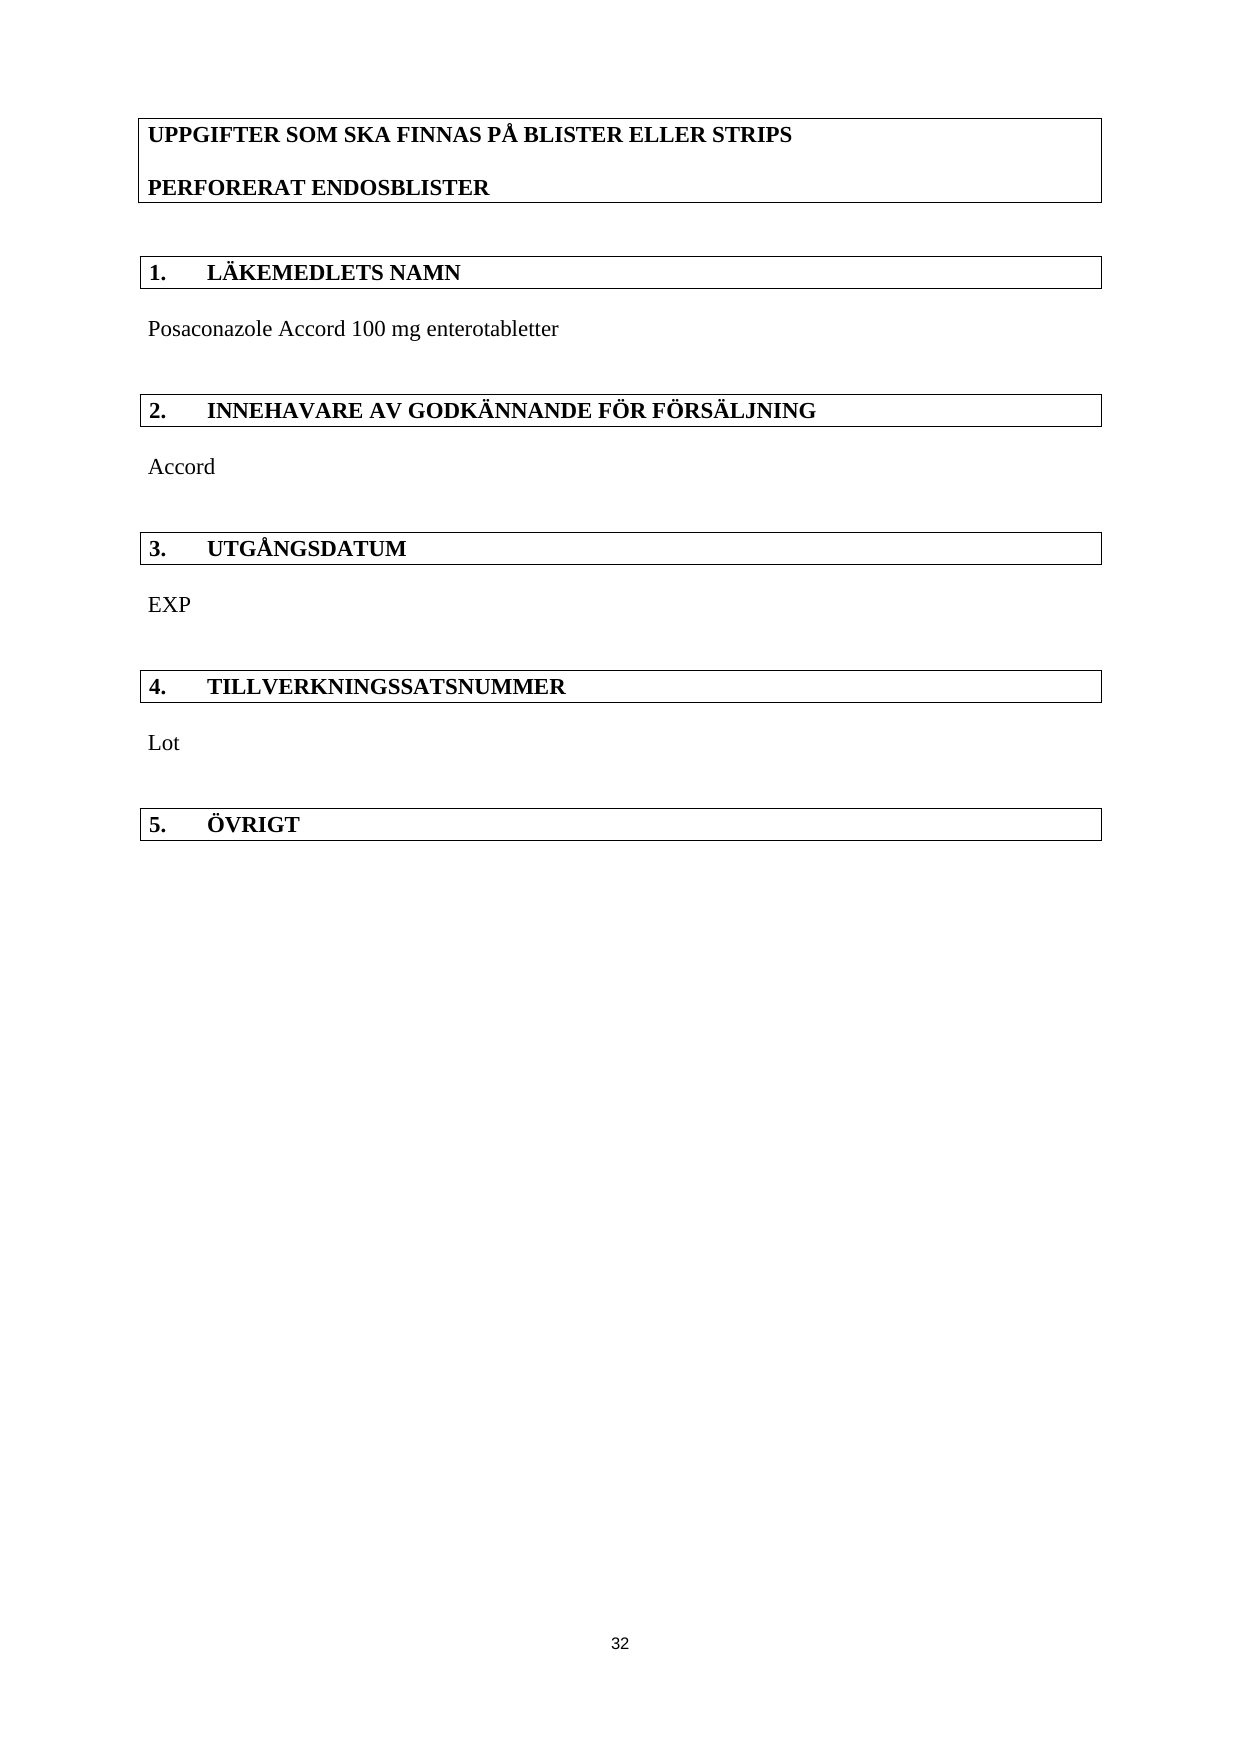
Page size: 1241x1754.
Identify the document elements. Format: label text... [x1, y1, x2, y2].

list UTGÅNGSDATUM [141, 533, 1101, 564]
text Accord [148, 453, 1092, 479]
text Posaconazole Accord 100 mg enterotabletter [148, 315, 1092, 341]
text EXP [148, 591, 1092, 617]
text Lot [148, 729, 1092, 756]
text PERFORERAT ENDOSBLISTER [139, 171, 1101, 202]
list INNEHAVARE AV GODKÄNNANDE FÖR FÖRSÄLJNING [141, 395, 1101, 426]
list TILLVERKNINGSSATSNUMMER [141, 671, 1101, 702]
text UPPGIFTER SOM SKA FINNAS PÅ BLISTER ELLER STRIPS [139, 119, 1101, 148]
list ÖVRIGT [141, 809, 1101, 840]
list LÄKEMEDLETS NAMN [141, 257, 1101, 288]
